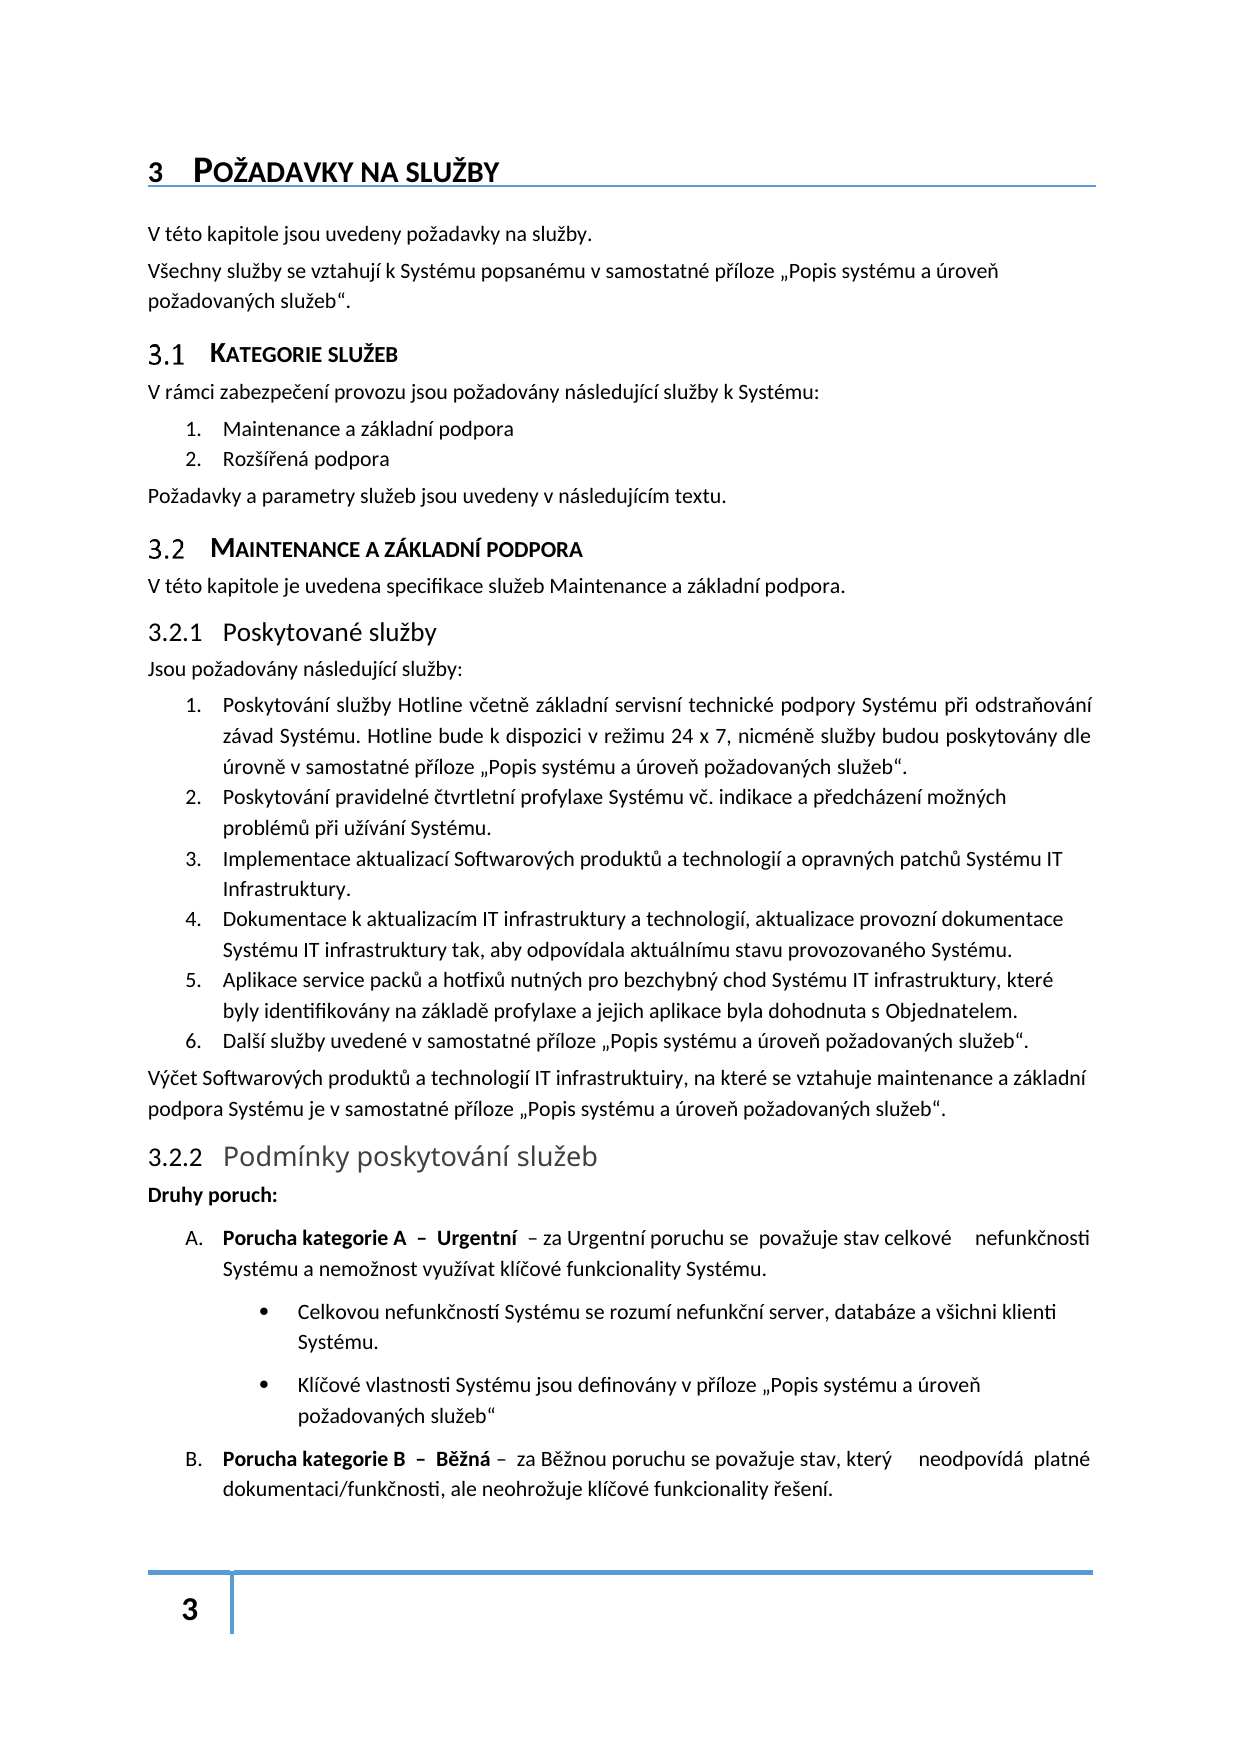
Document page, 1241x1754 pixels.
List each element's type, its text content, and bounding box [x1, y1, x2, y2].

text dokumentaci/funkčnosti, ale neohrožuje klíčové funkcionality řešení. [223, 1475, 1107, 1502]
list Implementace aktualizací Softwarových produktů a technologií a opravných patchů Systému IT Infrastruktury. [185, 845, 1093, 902]
list Porucha kategorie B – Běžná – za Běžnou poruchu se považuje stav, který neodpovídá platné [185, 1445, 1107, 1471]
list Další služby uvedené v samostatné příloze „Popis systému a úroveň požadovaných služeb“. [185, 1028, 1107, 1054]
text Požadavky a parametry služeb jsou uvedeny v následujícím textu. [148, 482, 1107, 509]
text V této kapitole jsou uvedeny požadavky na služby. [148, 220, 1107, 247]
subtitle Podmínky poskytování služeb [148, 1138, 1107, 1175]
picture [148, 343, 184, 365]
list Poskytování pravidelné čtvrtletní profylaxe Systému vč. indikace a předcházení možných problémů při užívání Systému. [185, 783, 1093, 841]
subtitle POŽADAVKY NA SLUŽBY [148, 146, 1107, 192]
list Celkovou nefunkčností Systému se rozumí nefunkční server, databáze a všichni klienti Systému. [260, 1298, 1093, 1355]
text Systému a nemožnost využívat klíčové funkcionality Systému. [223, 1255, 1107, 1282]
text V rámci zabezpečení provozu jsou požadovány následující služby k Systému: [148, 378, 1107, 404]
text KATEGORIE SLUŽEB [148, 334, 1107, 371]
list Porucha kategorie A – Urgentní – za Urgentní poruchu se považuje stav celkové nefunkčnosti [185, 1224, 1107, 1251]
text Výčet Softwarových produktů a technologií IT infrastruktuiry, na které se vztahuje maintenance a základní [148, 1064, 1107, 1091]
list Klíčové vlastnosti Systému jsou definovány v příloze „Popis systému a úroveň požadovaných služeb“ [260, 1371, 1093, 1429]
list Poskytování služby Hotline včetně základní servisní technické podpory Systému při odstraňování závad Systému. Hotline bude k dispozici v režimu 24 x 7, nicméně služby budou poskytovány dle úrovně v samostatné příloze „Popis systému a úroveň požadovaných služeb“. [185, 692, 1093, 779]
picture [148, 538, 184, 559]
text V této kapitole je uvedena specifikace služeb Maintenance a základní podpora. [148, 572, 1107, 599]
list Maintenance a základní podpora [185, 415, 1107, 441]
text Druhy poruch: [148, 1181, 1107, 1208]
list Rozšířená podpora [185, 445, 1107, 472]
list Dokumentace k aktualizacím IT infrastruktury a technologií, aktualizace provozní dokumentace Systému IT infrastruktury tak, aby odpovídala aktuálnímu stavu provozovaného Systému. [185, 905, 1093, 962]
subtitle MAINTENANCE A ZÁKLADNÍ PODPORA [148, 529, 1107, 566]
list Poskytované služby [148, 615, 1107, 648]
text podpora Systému je v samostatné příloze „Popis systému a úroveň požadovaných služeb“. [148, 1095, 1107, 1122]
text Jsou požadovány následující služby: [148, 655, 1107, 682]
text Všechny služby se vztahují k Systému popsanému v samostatné příloze „Popis systému a úroveň požadovaných služeb“. [148, 257, 1107, 314]
list Aplikace service packů a hotfixů nutných pro bezchybný chod Systému IT infrastruktury, které byly identifikovány na základě profylaxe a jejich aplikace byla dohodnuta s Objednatelem. [185, 966, 1093, 1024]
